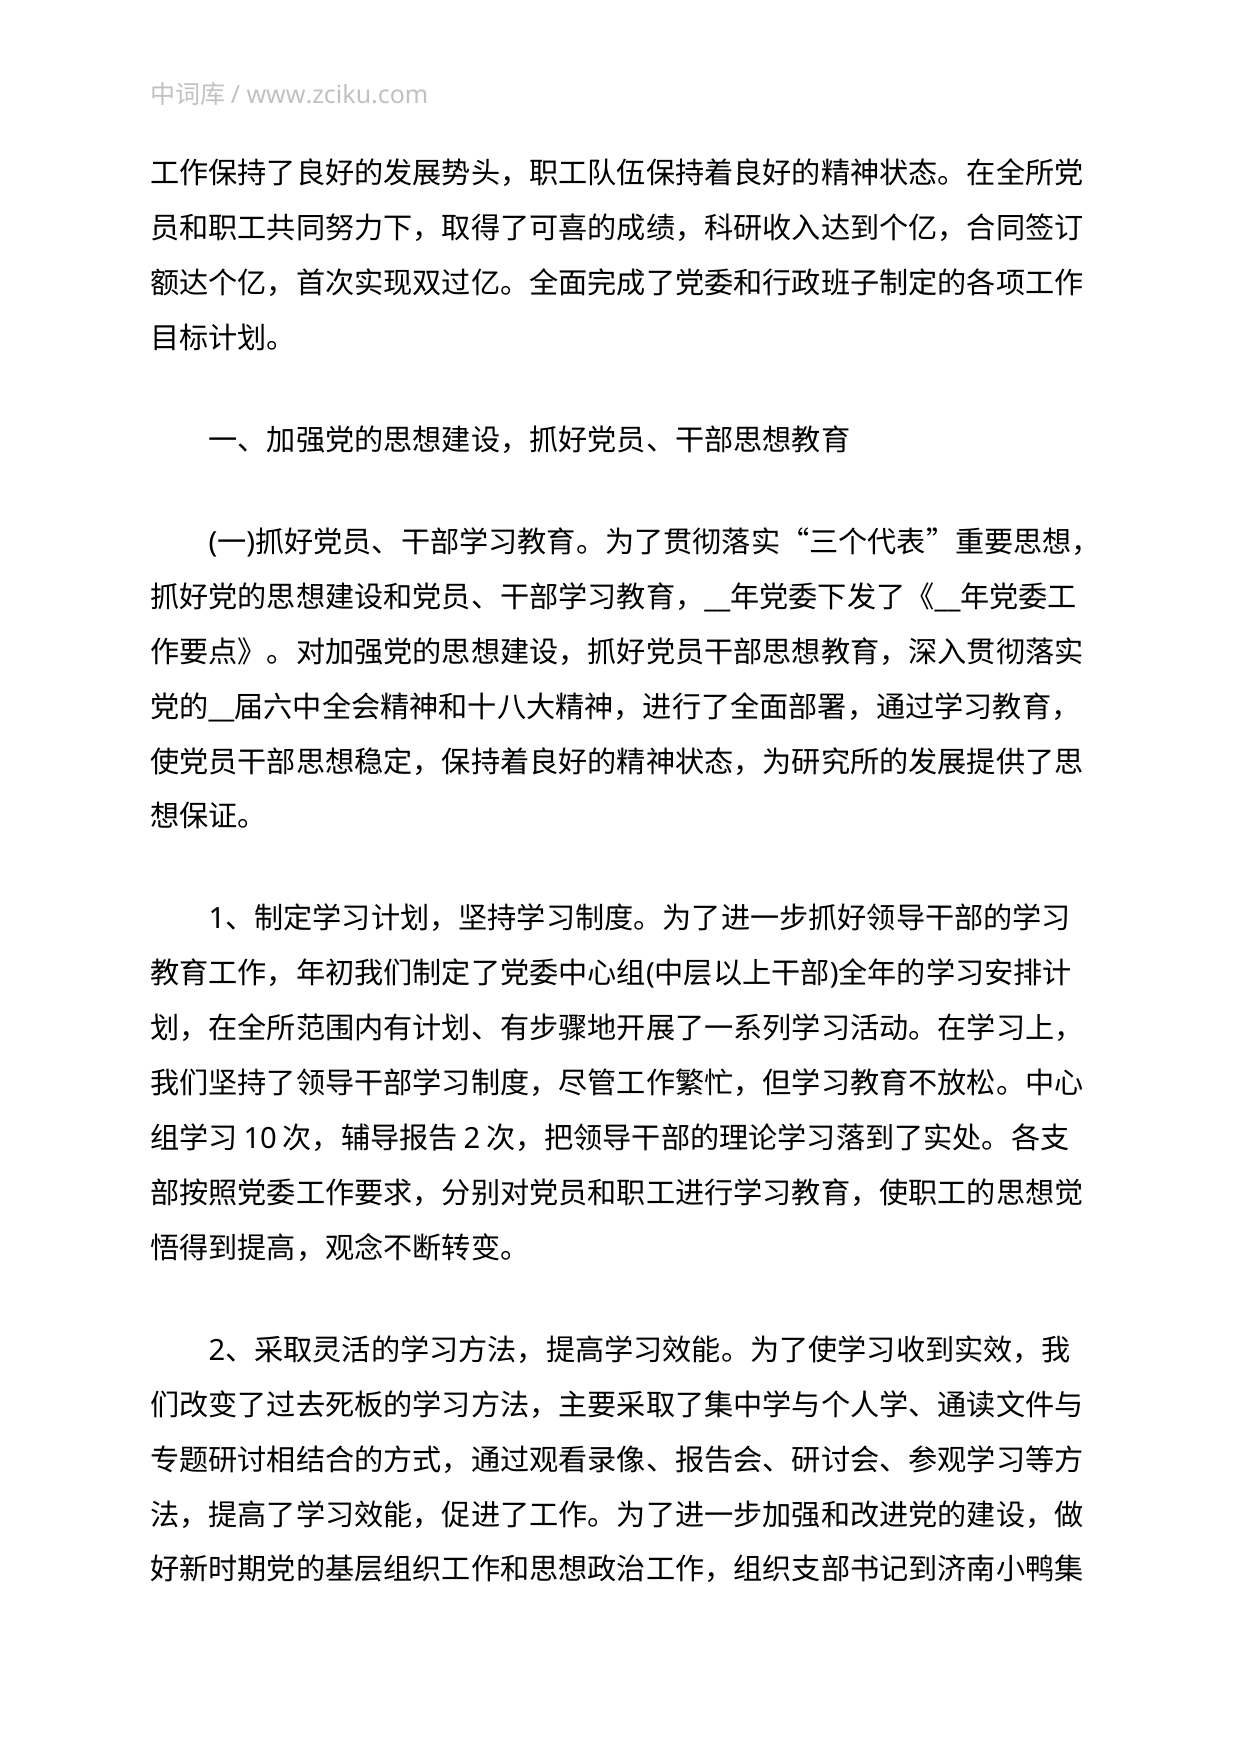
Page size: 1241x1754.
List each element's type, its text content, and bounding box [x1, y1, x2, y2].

text 1、制定学习计划，坚持学习制度。为了进一步抓好领导干部的学习教育工作，年初我们制定了党委中心组(中层以上干部)全年的学习安排计划，在全所范围内有计划、有步骤地开展了一系列学习活动。在学习上，我们坚持了领导干部学习制度，尽管工作繁忙，但学习教育不放松。中心组学习10次，辅导报告2次，把领导干部的理论学习落到了实处。各支部按照党委工作要求，分别对党员和职工进行学习教育，使职工的思想觉悟得到提高，观念不断转变。 [150, 895, 1090, 1267]
text (一)抓好党员、干部学习教育。为了贯彻落实“三个代表”重要思想，抓好党的思想建设和党员、干部学习教育，__年党委下发了《__年党委工作要点》。对加强党的思想建设，抓好党员干部思想教育，深入贯彻落实党的__届六中全会精神和十八大精神，进行了全面部署，通过学习教育，使党员干部思想稳定，保持着良好的精神状态，为研究所的发展提供了思想保证。 [150, 518, 1090, 835]
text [150, 150, 1090, 357]
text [150, 1326, 1090, 1588]
text 一、加强党的思想建设，抓好党员、干部思想教育 [150, 416, 1090, 459]
